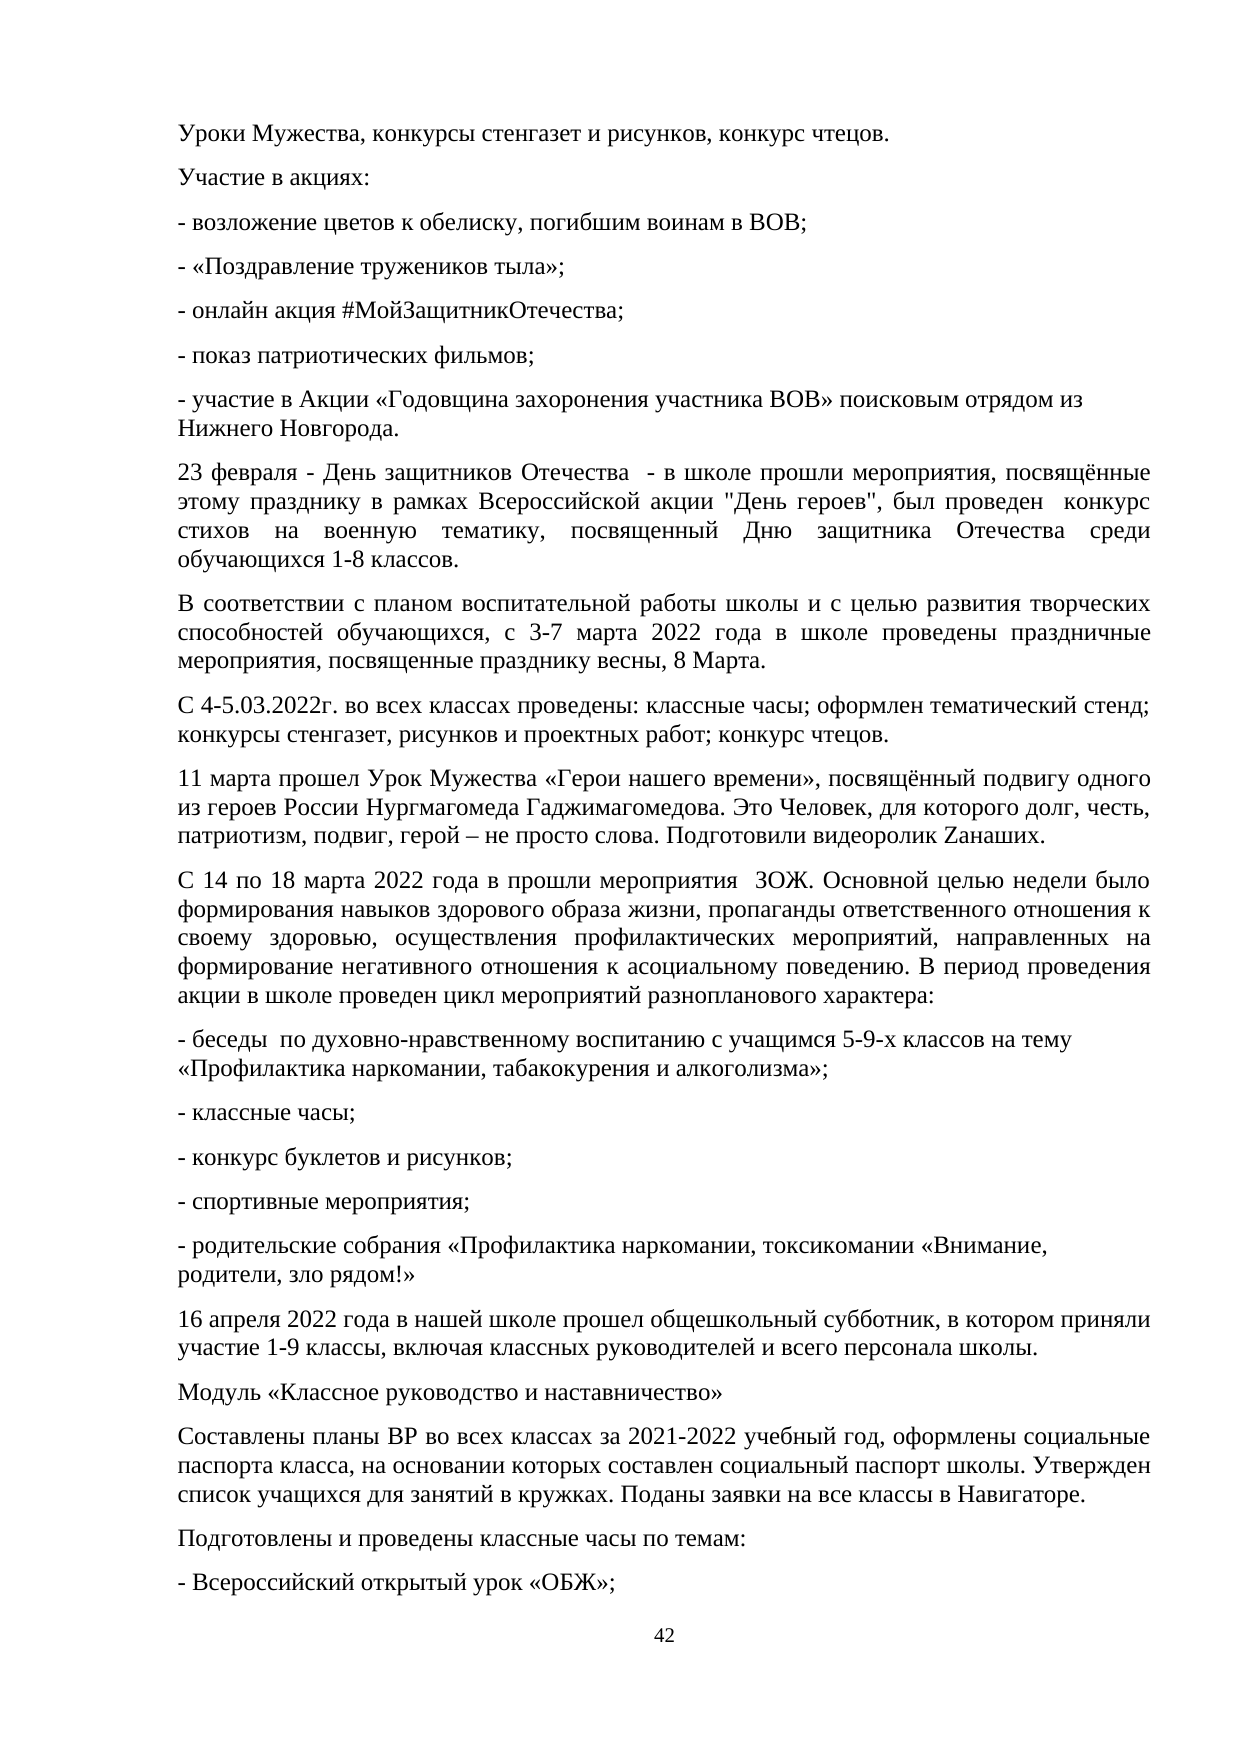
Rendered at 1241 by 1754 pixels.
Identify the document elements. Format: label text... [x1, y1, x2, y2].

text Модуль «Классное руководство и наставничество» [177, 1377, 1152, 1406]
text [177, 118, 1152, 147]
text Подготовлены и проведены классные часы по темам: [177, 1523, 1152, 1552]
text Участие в акциях: [177, 162, 1152, 191]
text 11 марта прошел Урок Мужества «Герои нашего времени», посвящённый подвигу одного из героев России Нургмагомеда Гаджимагомедова. Это Человек, для которого долг, честь, патриотизм, подвиг, герой – не просто слова. Подготовили видеоролик Zанаших. [177, 763, 1152, 849]
text Составлены планы ВР во всех классах за 2021-2022 учебный год, оформлены социальные паспорта класса, на основании которых составлен социальный паспорт школы. Утвержден список учащихся для занятий в кружках. Поданы заявки на все классы в Навигаторе. [177, 1421, 1152, 1507]
text - беседы по духовно-нравственному воспитанию с учащимся 5-9-х классов на тему «Профилактика наркомании, табакокурения и алкоголизма»; [177, 1024, 1152, 1082]
text - конкурс буклетов и рисунков; [177, 1142, 1152, 1171]
text - возложение цветов к обелиску, погибшим воинам в ВОВ; [177, 207, 1152, 236]
text 23 февраля - День защитников Отечества - в школе прошли мероприятия, посвящённые этому празднику в рамках Всероссийской акции "День героев", был проведен конкурс стихов на военную тематику, посвященный Дню защитника Отечества среди обучающихся 1-8 классов. [177, 457, 1152, 572]
text - спортивные мероприятия; [177, 1186, 1152, 1215]
text С 4-5.03.2022г. во всех классах проведены: классные часы; оформлен тематический стенд; конкурсы стенгазет, рисунков и проектных работ; конкурс чтецов. [177, 690, 1152, 747]
text В соответствии с планом воспитательной работы школы и с целью развития творческих способностей обучающихся, с 3-7 марта 2022 года в школе проведены праздничные мероприятия, посвященные празднику весны, 8 Марта. [177, 588, 1152, 674]
text - «Поздравление тружеников тыла»; [177, 251, 1152, 280]
text С 14 по 18 марта 2022 года в прошли мероприятия ЗОЖ. Основной целью недели было формирования навыков здорового образа жизни, пропаганды ответственного отношения к своему здоровью, осуществления профилактических мероприятий, направленных на формирование негативного отношения к асоциальному поведению. В период проведения акции в школе проведен цикл мероприятий разнопланового характера: [177, 865, 1152, 1009]
text - показ патриотических фильмов; [177, 340, 1152, 369]
text - родительские собрания «Профилактика наркомании, токсикомании «Внимание, родители, зло рядом!» [177, 1231, 1152, 1288]
text 16 апреля 2022 года в нашей школе прошел общешкольный субботник, в котором приняли участие 1-9 классы, включая классных руководителей и всего персонала школы. [177, 1304, 1152, 1361]
text - онлайн акция #МойЗащитникОтечества; [177, 296, 1152, 324]
text - участие в Акции «Годовщина захоронения участника ВОВ» поисковым отрядом из Нижнего Новгорода. [177, 384, 1152, 442]
text - классные часы; [177, 1097, 1152, 1126]
text - Всероссийский открытый урок «ОБЖ»; [177, 1567, 1152, 1596]
